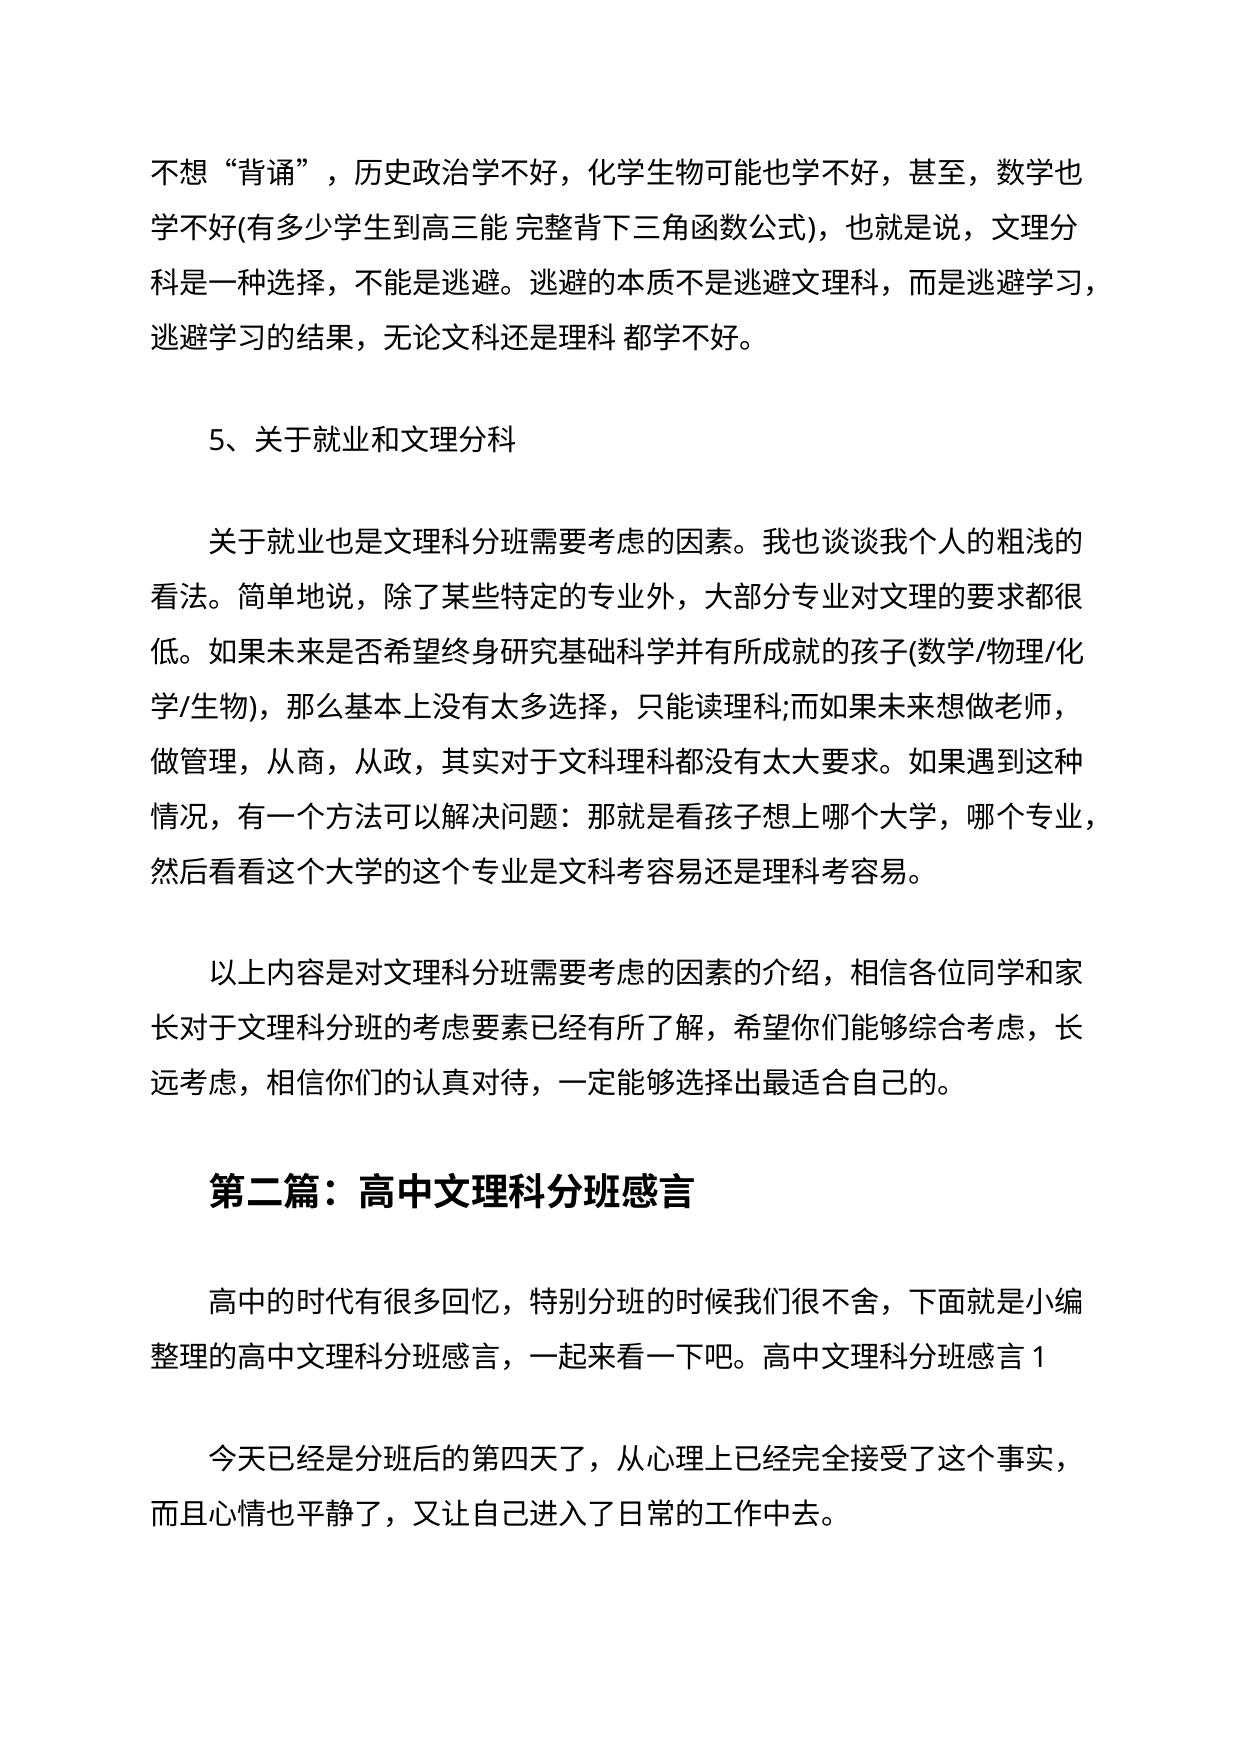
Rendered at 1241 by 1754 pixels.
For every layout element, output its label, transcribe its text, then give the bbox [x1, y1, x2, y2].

text 以上内容是对文理科分班需要考虑的因素的介绍，相信各位同学和家长对于文理科分班的考虑要素已经有所了解，希望你们能够综合考虑，长远考虑，相信你们的认真对待，一定能够选择出最适合自己的。 [150, 950, 1090, 1102]
text 5、关于就业和文理分科 [150, 417, 1090, 459]
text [150, 150, 1090, 357]
text 第二篇：高中文理科分班感言 [150, 1161, 1090, 1216]
text 高中的时代有很多回忆，特别分班的时候我们很不舍，下面就是小编整理的高中文理科分班感言，一起来看一下吧。高中文理科分班感言1 [150, 1279, 1090, 1376]
text 关于就业也是文理科分班需要考虑的因素。我也谈谈我个人的粗浅的看法。简单地说，除了某些特定的专业外，大部分专业对文理的要求都很低。如果未来是否希望终身研究基础科学并有所成就的孩子(数学/物理/化学/生物)，那么基本上没有太多选择，只能读理科;而如果未来想做老师，做管理，从商，从政，其实对于文科理科都没有太大要求。如果遇到这种情况，有一个方法可以解决问题：那就是看孩子想上哪个大学，哪个专业，然后看看这个大学的这个专业是文科考容易还是理科考容易。 [150, 518, 1090, 890]
text 今天已经是分班后的第四天了，从心理上已经完全接受了这个事实，而且心情也平静了，又让自己进入了日常的工作中去。 [150, 1436, 1090, 1533]
